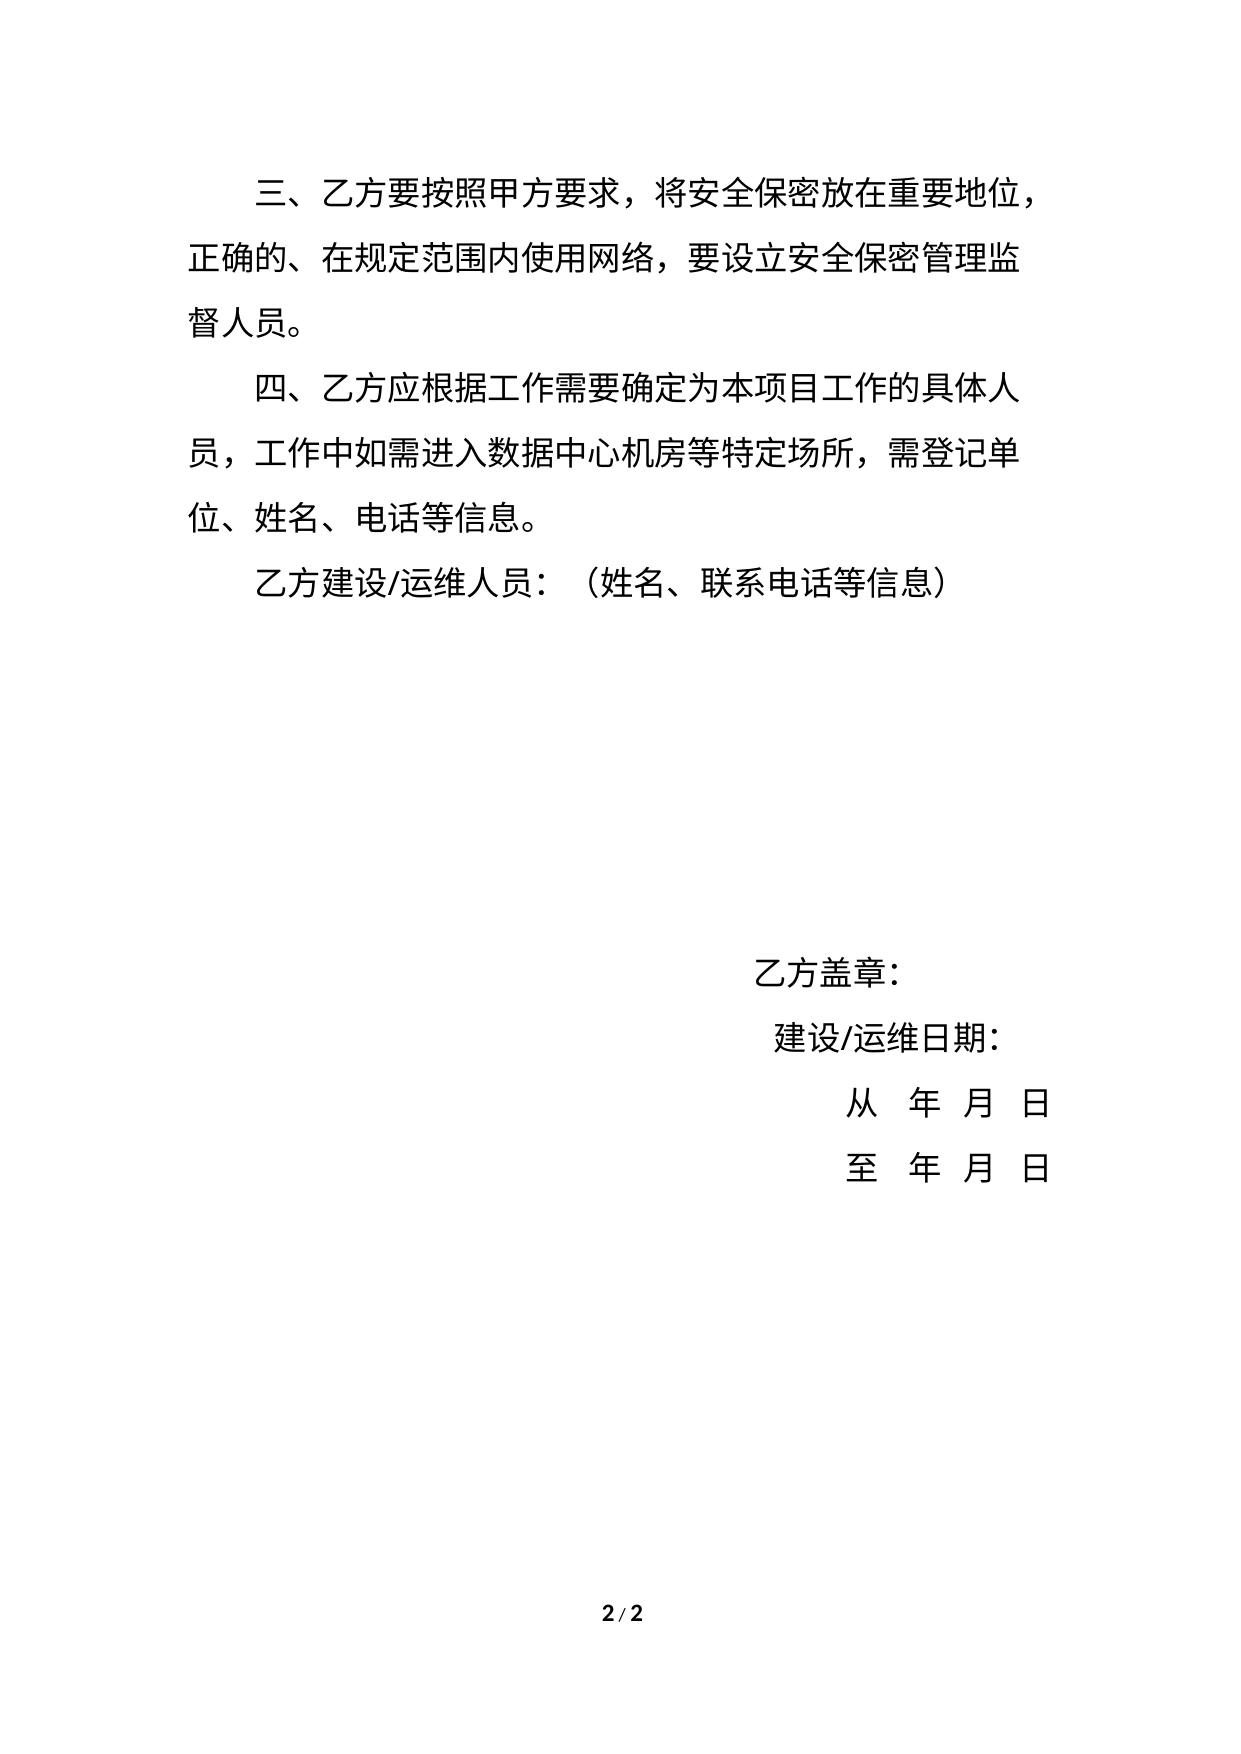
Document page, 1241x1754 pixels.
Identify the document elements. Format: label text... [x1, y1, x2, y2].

text 从 年 月 日 [187, 1068, 1053, 1133]
text 至 年 月 日 [187, 1133, 1053, 1198]
text 三、乙方要按照甲方要求，将安全保密放在重要地位，正确的、在规定范围内使用网络，要设立安全保密管理监督人员。 [187, 158, 1053, 353]
text 四、乙方应根据工作需要确定为本项目工作的具体人员，工作中如需进入数据中心机房等特定场所，需登记单位、姓名、电话等信息。 [187, 353, 1053, 548]
text 乙方盖章： [187, 938, 919, 1003]
text 建设/运维日期： [187, 1003, 1019, 1068]
text 乙方建设/运维人员：（姓名、联系电话等信息） [187, 548, 1053, 613]
